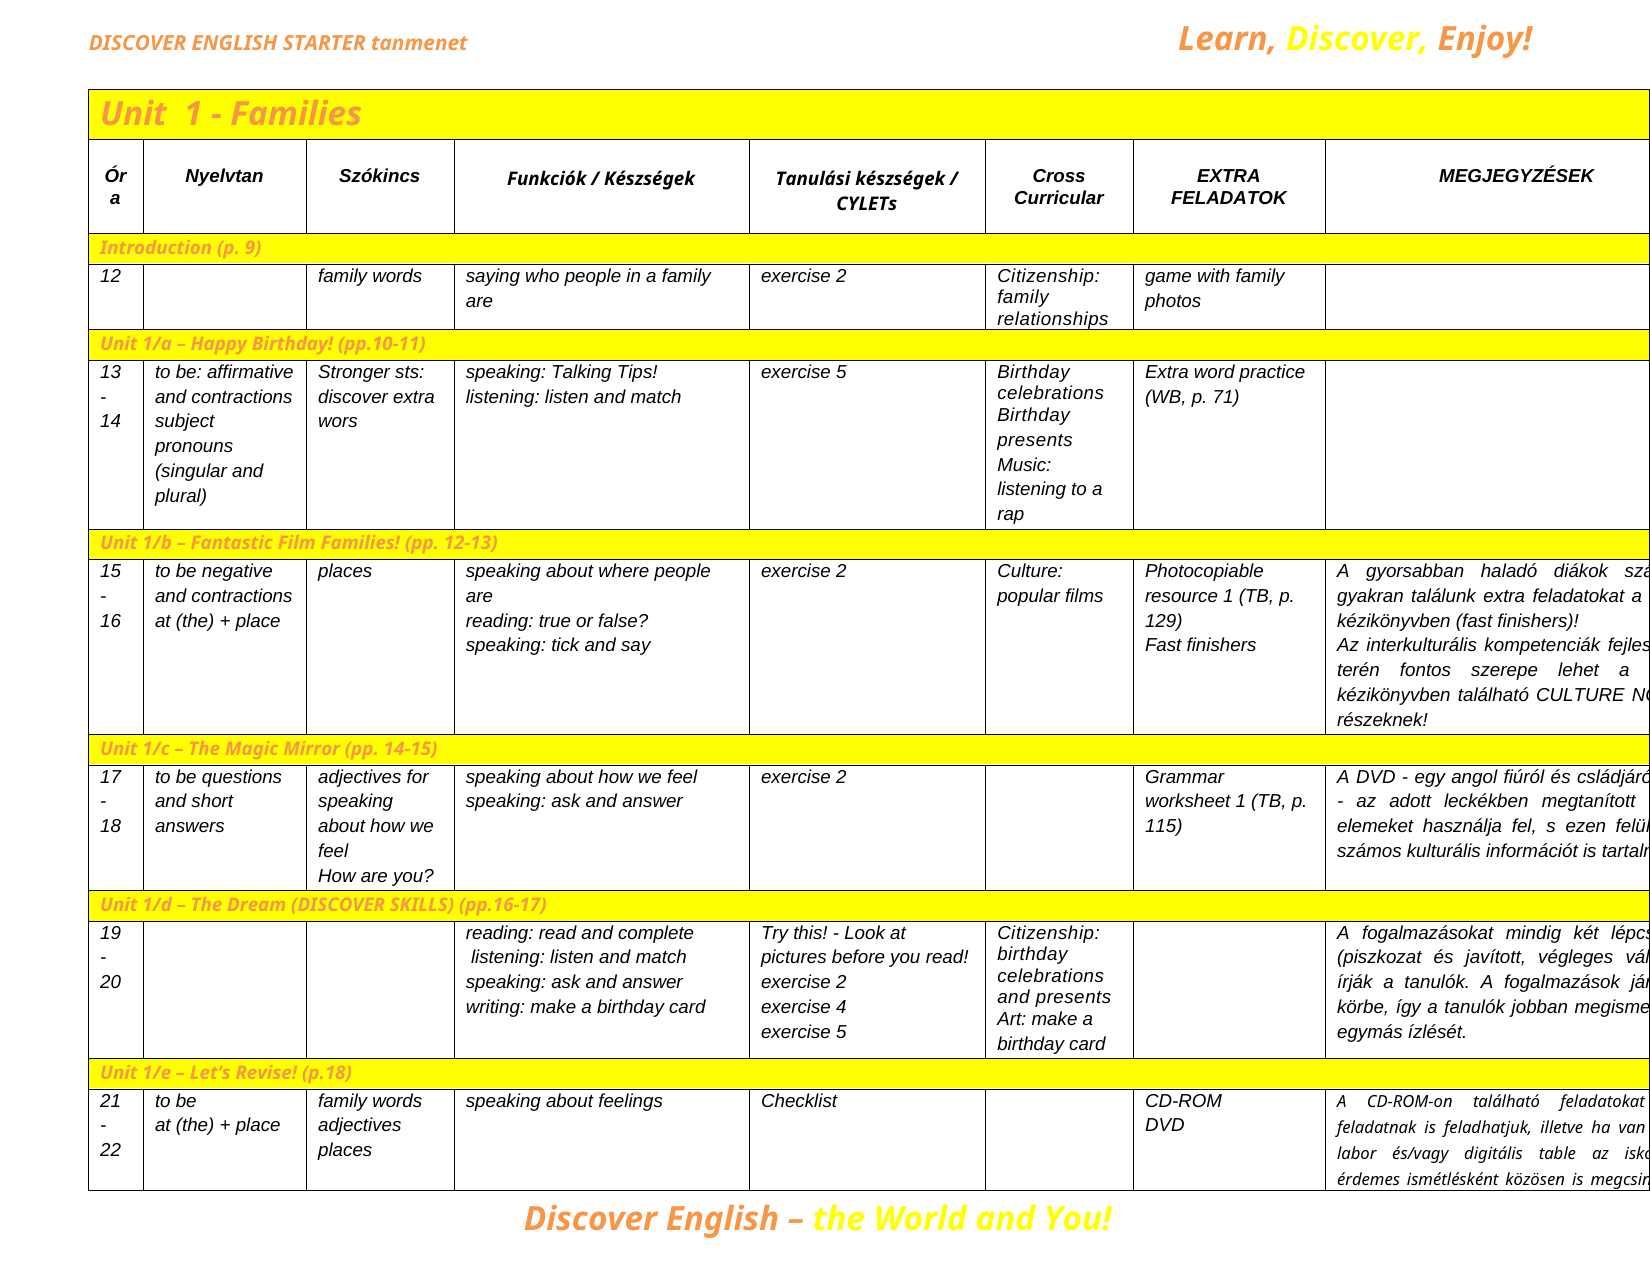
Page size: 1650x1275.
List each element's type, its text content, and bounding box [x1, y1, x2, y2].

table_cell to be negative and contractions at (the) + place [144, 560, 306, 734]
table_cell places [307, 560, 454, 734]
table_cell [144, 265, 306, 329]
table_cell 12 [89, 265, 143, 329]
table_cell [1326, 361, 1649, 528]
table_cell reading: read and complete listening: listen and match speaking: ask and answer writing: make a birthday card [455, 922, 749, 1058]
table_cell 19 - 20 [89, 922, 143, 1058]
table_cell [307, 1090, 454, 1190]
table_cell exercise 2 [750, 766, 985, 890]
table_cell [307, 922, 454, 1058]
table_cell [1326, 265, 1649, 329]
table_cell exercise 5 [750, 361, 985, 528]
table_cell exercise 2 [750, 265, 985, 329]
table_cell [144, 1090, 306, 1190]
table_cell [144, 922, 306, 1058]
table_cell Unit 1/b – Fantastic Film Families! (pp. 12-13) [89, 530, 1649, 559]
table_cell saying who people in a family are [455, 265, 749, 329]
table_cell speaking about how we feel speaking: ask and answer [455, 766, 749, 890]
table_cell [986, 1090, 1133, 1190]
table_cell 13 - 14 [89, 361, 143, 528]
table_cell speaking about where people are reading: true or false? speaking: tick and say [455, 560, 749, 734]
table_cell A DVD - egy angol fiúról és csládjáról szól - az adott leckékben megtanított nyelvi elemeket használja fel, s ezen felül még számos kulturális információt is tartalmaz. [1326, 766, 1649, 890]
table_cell to be questions and short answers [144, 766, 306, 890]
table_cell Birthday celebrations Birthday presents Music: listening to a rap [986, 361, 1133, 528]
table_cell Checklist [750, 1090, 985, 1190]
table_cell adjectives for speaking about how we feel How are you? [307, 766, 454, 890]
table_cell to be: affirmative and contractions subject pronouns (singular and plural) [144, 361, 306, 528]
table_cell Tanulási készségek / CYLETs [750, 140, 985, 233]
table_cell Funkciók / Készségek [455, 140, 749, 233]
table_cell family words [307, 265, 454, 329]
table_cell Stronger sts: discover extra wors [307, 361, 454, 528]
table_cell Unit 1/d – The Dream (DISCOVER SKILLS) (pp.16-17) [89, 891, 1649, 921]
table_cell [986, 766, 1133, 890]
table_cell EXTRA FELADATOK [1134, 140, 1325, 233]
table_cell A fogalmazásokat mindig két lépcsőben (piszkozat és javított, végleges változat) írják a tanulók. A fogalmazások járjanak körbe, így a tanulók jobban megismerhetik egymás ízlését. [1326, 922, 1649, 1058]
table_cell 21 - 22 [89, 1090, 143, 1190]
table_cell Nyelvtan [144, 140, 306, 233]
table_cell MEGJEGYZÉSEK [1326, 140, 1649, 233]
table_cell Photocopiable resource 1 (TB, p. 129) Fast finishers [1134, 560, 1325, 734]
table_cell Unit 1/c – The Magic Mirror (pp. 14-15) [89, 735, 1649, 764]
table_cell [1326, 1090, 1649, 1190]
table_cell Extra word practice (WB, p. 71) [1134, 361, 1325, 528]
table_cell Introduction (p. 9) [89, 234, 1649, 263]
table_cell speaking: Talking Tips! listening: listen and match [455, 361, 749, 528]
table_cell Citizenship: family relationships [986, 265, 1133, 329]
table_cell Cross Curricular [986, 140, 1133, 233]
table_cell Culture: popular films [986, 560, 1133, 734]
table_cell Óra [89, 140, 143, 233]
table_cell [455, 1090, 749, 1190]
table_cell game with family photos [1134, 265, 1325, 329]
table_cell 15 - 16 [89, 560, 143, 734]
table_cell Citizenship: birthday celebrations and presents Art: make a birthday card [986, 922, 1133, 1058]
table_header Unit 1 - Families [89, 90, 1649, 139]
table_cell exercise 2 [750, 560, 985, 734]
table_cell CD-ROM DVD [1134, 1090, 1325, 1190]
table_cell [1134, 922, 1325, 1058]
table_cell 17 - 18 [89, 766, 143, 890]
table_cell Grammar worksheet 1 (TB, p. 115) [1134, 766, 1325, 890]
table_cell Unit 1/e – Let’s Revise! (p.18) [89, 1059, 1649, 1088]
table_cell Szókincs [307, 140, 454, 233]
table_cell A gyorsabban haladó diákok számára gyakran találunk extra feladatokat a tanári kézikönyvben (fast finishers)! Az interkulturális kompetenciák fejlesztése terén fontos szerepe lehet a tanári kézikönyvben található CULTURE NOTES részeknek! [1326, 560, 1649, 734]
table_cell Try this! - Look at pictures before you read! exercise 2 exercise 4 exercise 5 [750, 922, 985, 1058]
table_cell Unit 1/a – Happy Birthday! (pp.10-11) [89, 330, 1649, 360]
